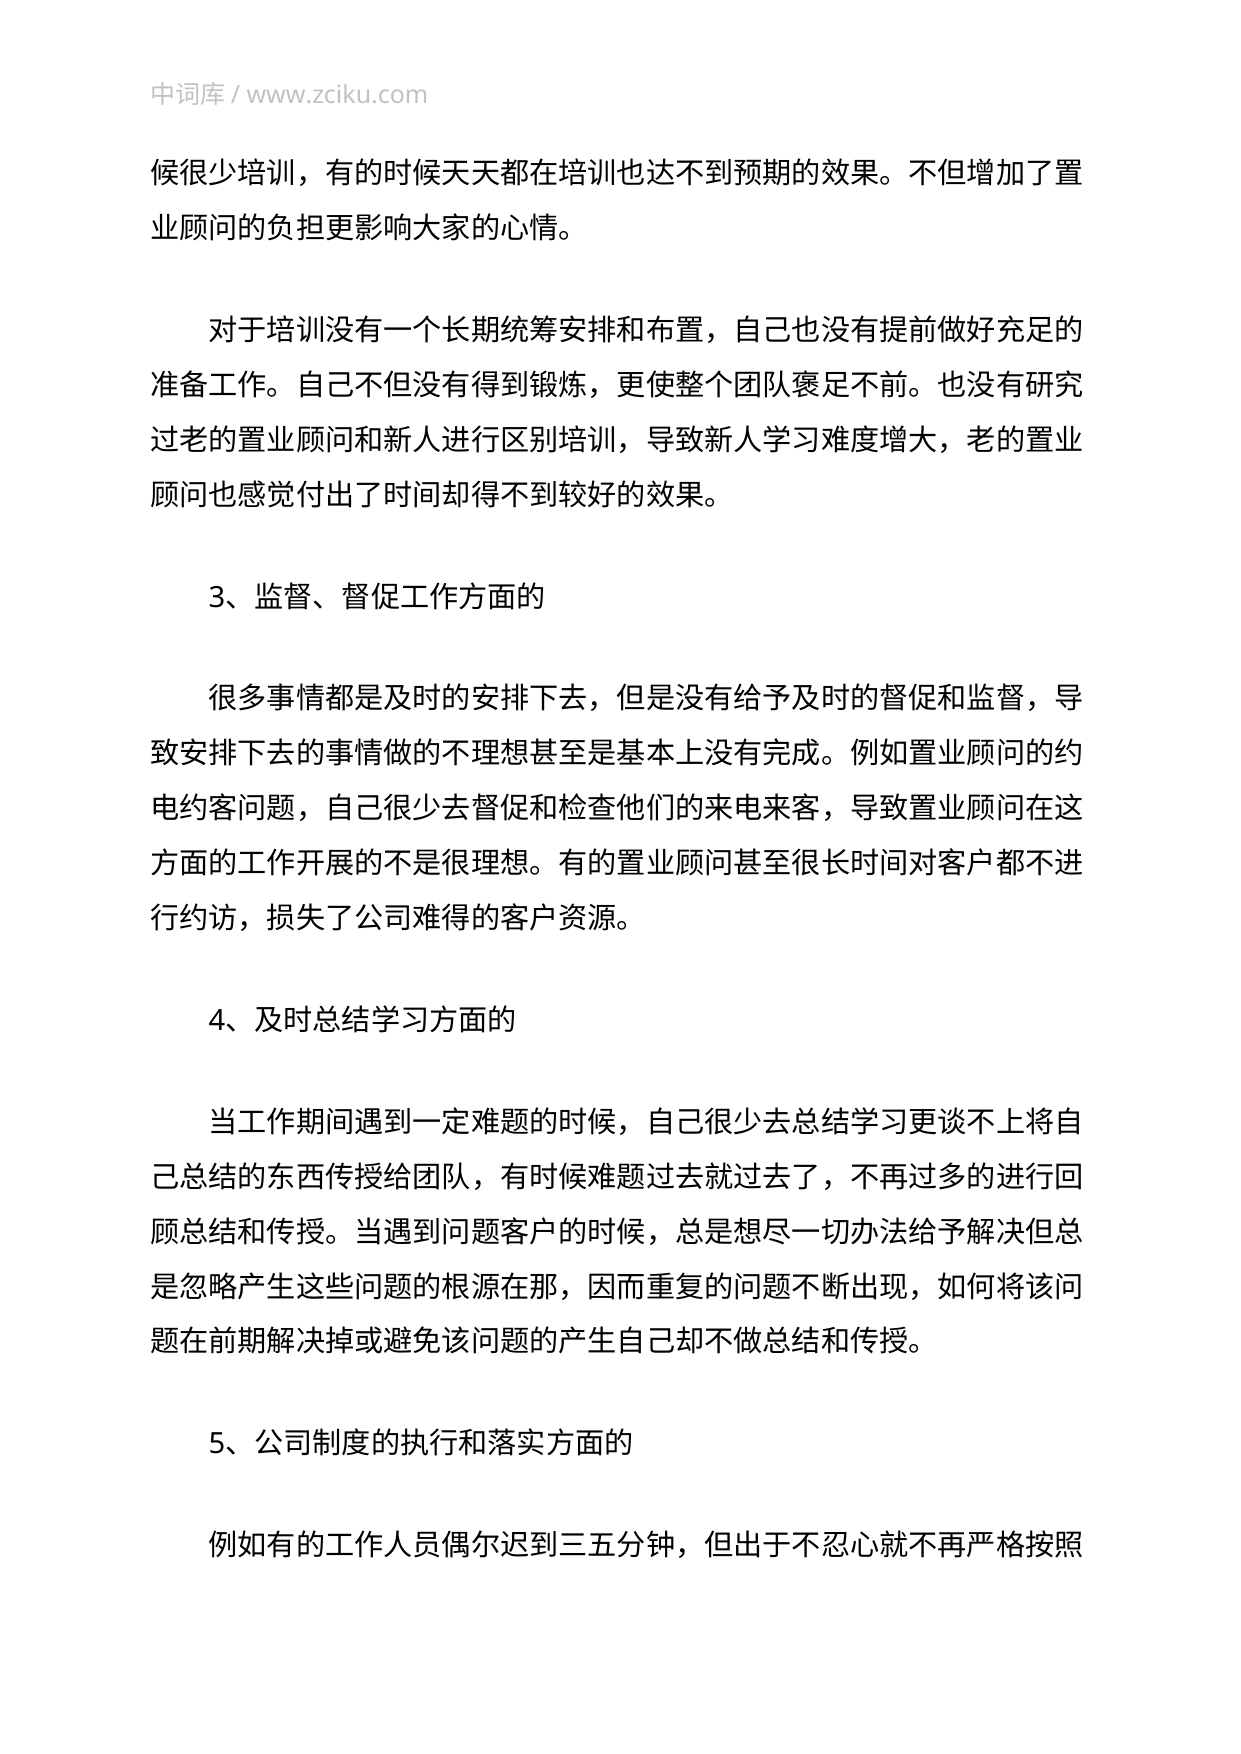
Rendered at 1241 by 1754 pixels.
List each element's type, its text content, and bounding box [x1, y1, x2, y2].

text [150, 150, 1090, 247]
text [150, 1522, 1090, 1564]
text 当工作期间遇到一定难题的时候，自己很少去总结学习更谈不上将自己总结的东西传授给团队，有时候难题过去就过去了，不再过多的进行回顾总结和传授。当遇到问题客户的时候，总是想尽一切办法给予解决但总是忽略产生这些问题的根源在那，因而重复的问题不断出现，如何将该问题在前期解决掉或避免该问题的产生自己却不做总结和传授。 [150, 1098, 1090, 1360]
text 5、公司制度的执行和落实方面的 [150, 1420, 1090, 1462]
text 4、及时总结学习方面的 [150, 996, 1090, 1039]
text 很多事情都是及时的安排下去，但是没有给予及时的督促和监督，导致安排下去的事情做的不理想甚至是基本上没有完成。例如置业顾问的约电约客问题，自己很少去督促和检查他们的来电来客，导致置业顾问在这方面的工作开展的不是很理想。有的置业顾问甚至很长时间对客户都不进行约访，损失了公司难得的客户资源。 [150, 675, 1090, 937]
text 3、监督、督促工作方面的 [150, 573, 1090, 616]
text 对于培训没有一个长期统筹安排和布置，自己也没有提前做好充足的准备工作。自己不但没有得到锻炼，更使整个团队褒足不前。也没有研究过老的置业顾问和新人进行区别培训，导致新人学习难度增大，老的置业顾问也感觉付出了时间却得不到较好的效果。 [150, 307, 1090, 514]
